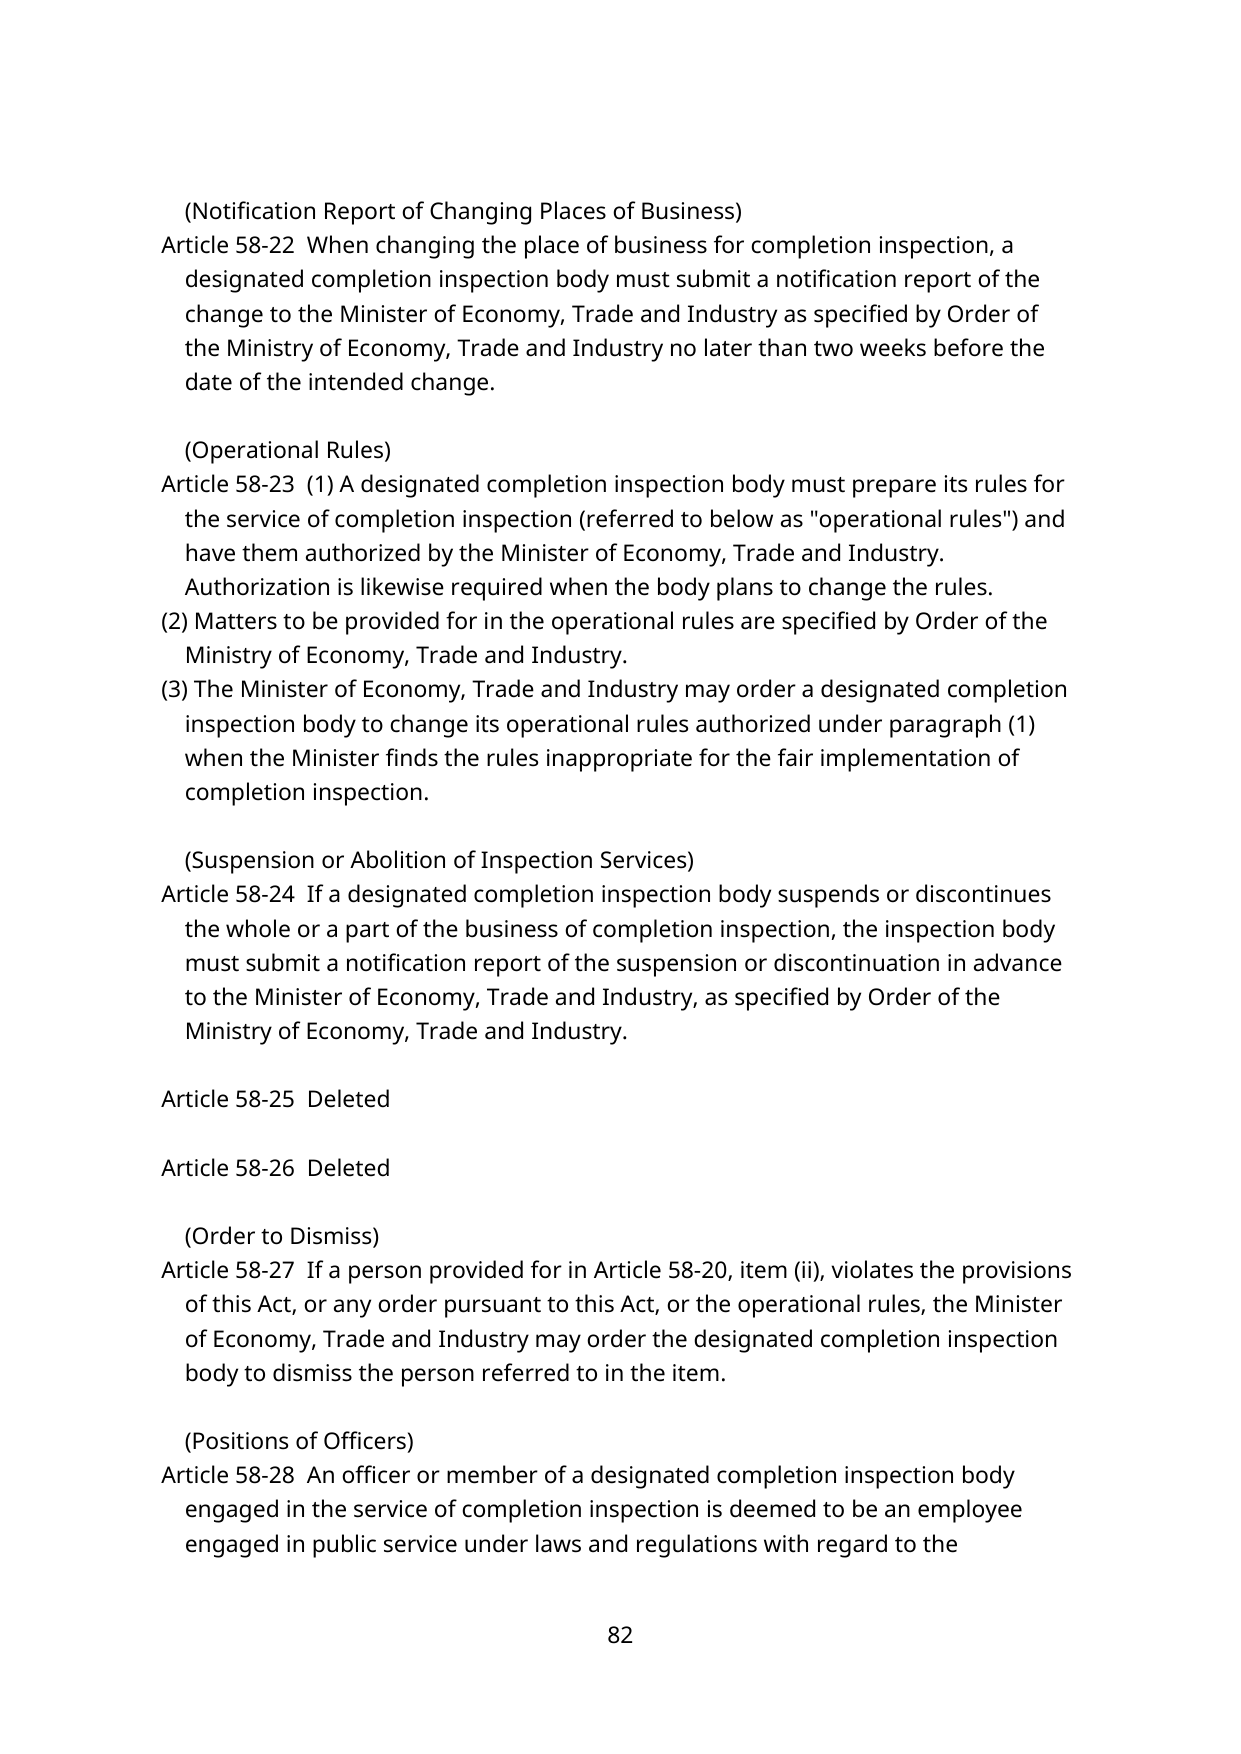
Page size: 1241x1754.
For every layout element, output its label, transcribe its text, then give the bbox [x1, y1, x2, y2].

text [161, 1458, 1079, 1560]
text Article 58-25 Deleted [161, 1082, 1079, 1116]
text Article 58-22 When changing the place of business for completion inspection, a designated completion inspection body must submit a notification report of the change to the Minister of Economy, Trade and Industry as specified by Order of the Ministry of Economy, Trade and Industry no later than two weeks before the date of the intended change. [161, 228, 1079, 399]
text (Positions of Officers) [184, 1424, 1079, 1458]
text Article 58-24 If a designated completion inspection body suspends or discontinues the whole or a part of the business of completion inspection, the inspection body must submit a notification report of the suspension or discontinuation in advance to the Minister of Economy, Trade and Industry, as specified by Order of the Ministry of Economy, Trade and Industry. [161, 877, 1079, 1048]
text Article 58-27 If a person provided for in Article 58-20, item (ii), violates the provisions of this Act, or any order pursuant to this Act, or the operational rules, the Minister of Economy, Trade and Industry may order the designated completion inspection body to dismiss the person referred to in the item. [161, 1253, 1079, 1389]
text (Suspension or Abolition of Inspection Services) [184, 843, 1079, 877]
text (3) The Minister of Economy, Trade and Industry may order a designated completion inspection body to change its operational rules authorized under paragraph (1) when the Minister finds the rules inappropriate for the fair implementation of completion inspection. [161, 672, 1079, 809]
text (Order to Dismiss) [184, 1219, 1079, 1253]
text Article 58-23 (1) A designated completion inspection body must prepare its rules for the service of completion inspection (referred to below as "operational rules") and have them authorized by the Minister of Economy, Trade and Industry. Authorization is likewise required when the body plans to change the rules. [161, 467, 1079, 604]
text (2) Matters to be provided for in the operational rules are specified by Order of the Ministry of Economy, Trade and Industry. [161, 604, 1079, 672]
text (Notification Report of Changing Places of Business) [184, 194, 1079, 228]
text (Operational Rules) [184, 433, 1079, 467]
text Article 58-26 Deleted [161, 1150, 1079, 1184]
